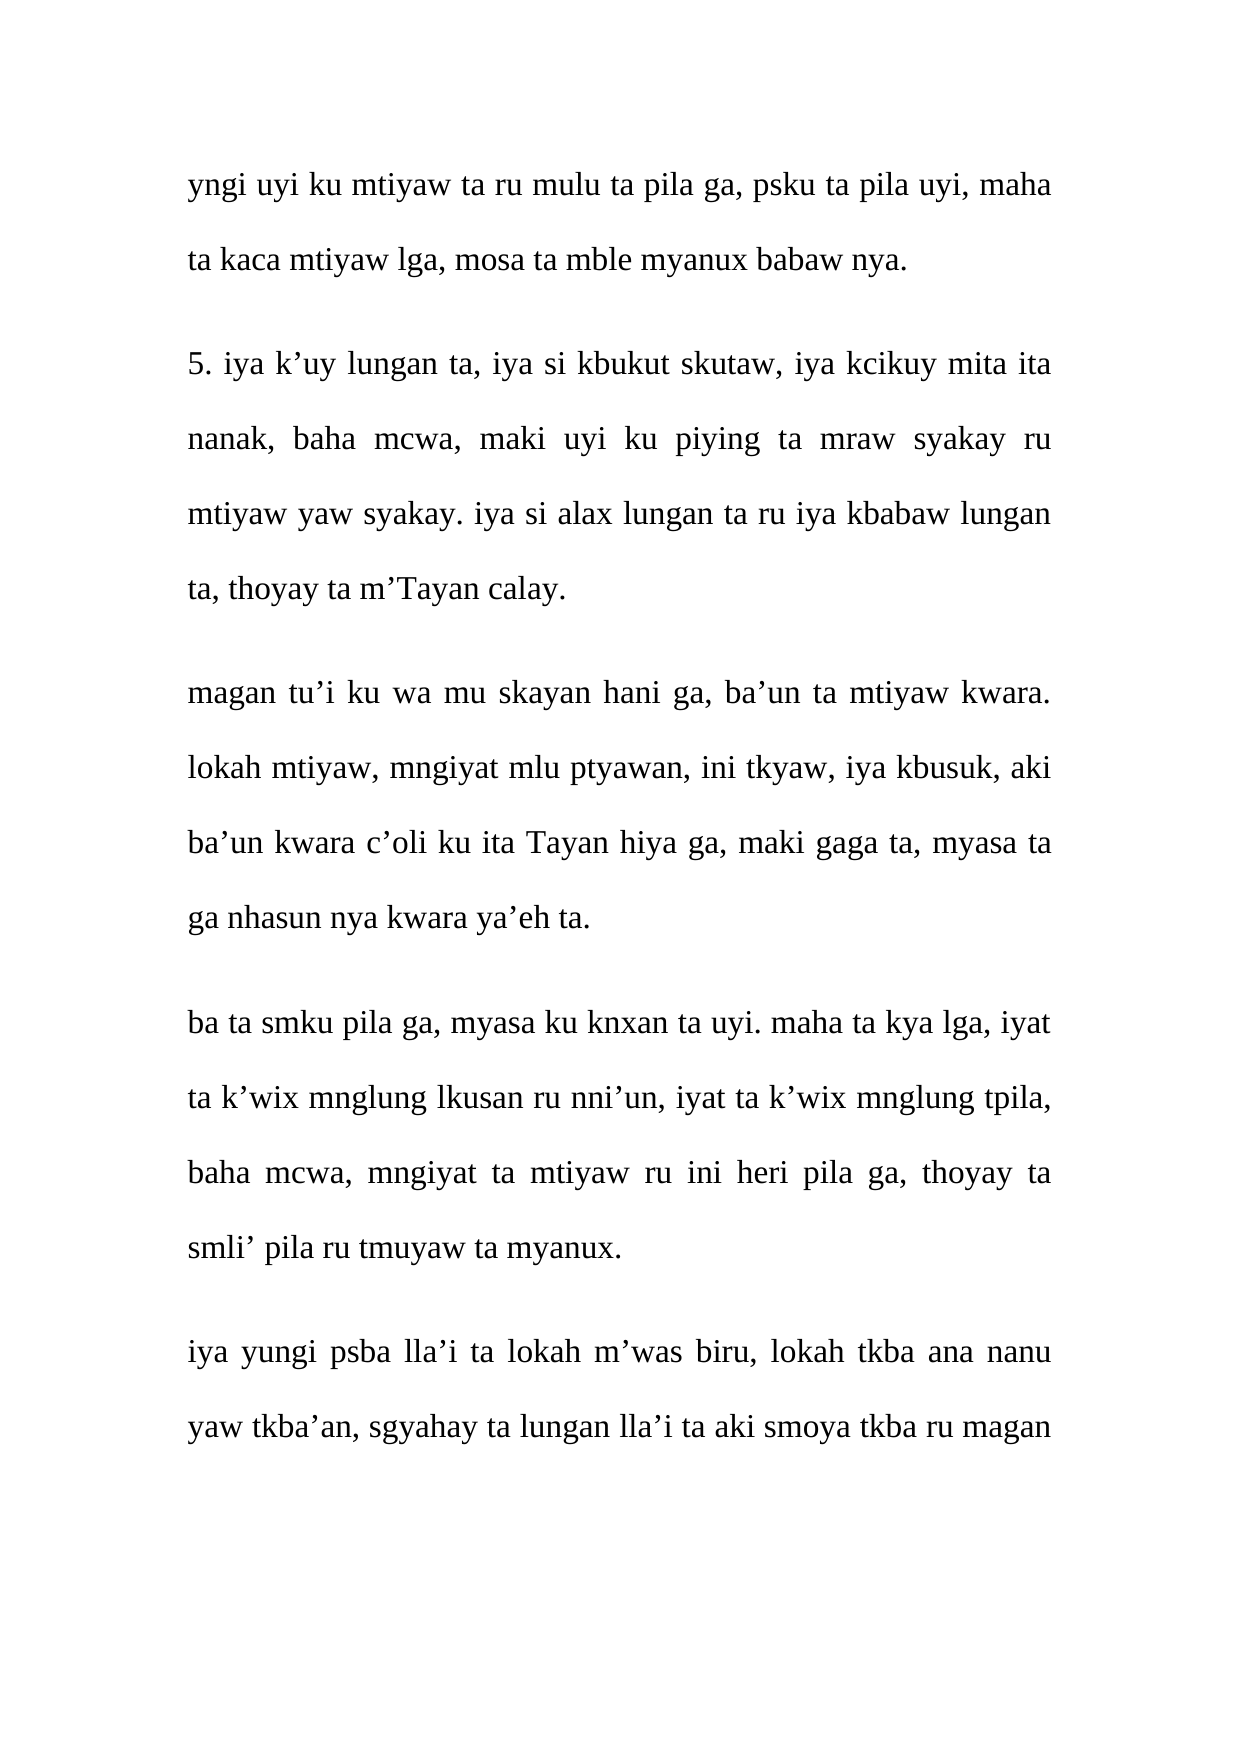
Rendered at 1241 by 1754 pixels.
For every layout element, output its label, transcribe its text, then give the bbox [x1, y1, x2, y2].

text 5. iya k’uy lungan ta, iya si kbukut skutaw, iya kcikuy mita ita nanak, baha mcwa, maki uyi ku piying ta mraw syakay ru mtiyaw yaw syakay. iya si alax lungan ta ru iya kbabaw lungan ta, thoyay ta m’Tayan calay. [187, 344, 1053, 644]
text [187, 1331, 1053, 1481]
text magan tu’i ku wa mu skayan hani ga, ba’un ta mtiyaw kwara. lokah mtiyaw, mngiyat mlu ptyawan, ini tkyaw, iya kbusuk, aki ba’un kwara c’oli ku ita Tayan hiya ga, maki gaga ta, myasa ta ga nhasun nya kwara ya’eh ta. [187, 673, 1053, 973]
text ba ta smku pila ga, myasa ku knxan ta uyi. maha ta kya lga, iyat ta k’wix mnglung lkusan ru nni’un, iyat ta k’wix mnglung tpila, baha mcwa, mngiyat ta mtiyaw ru ini heri pila ga, thoyay ta smli’ pila ru tmuyaw ta myanux. [187, 1002, 1053, 1302]
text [187, 164, 1053, 314]
